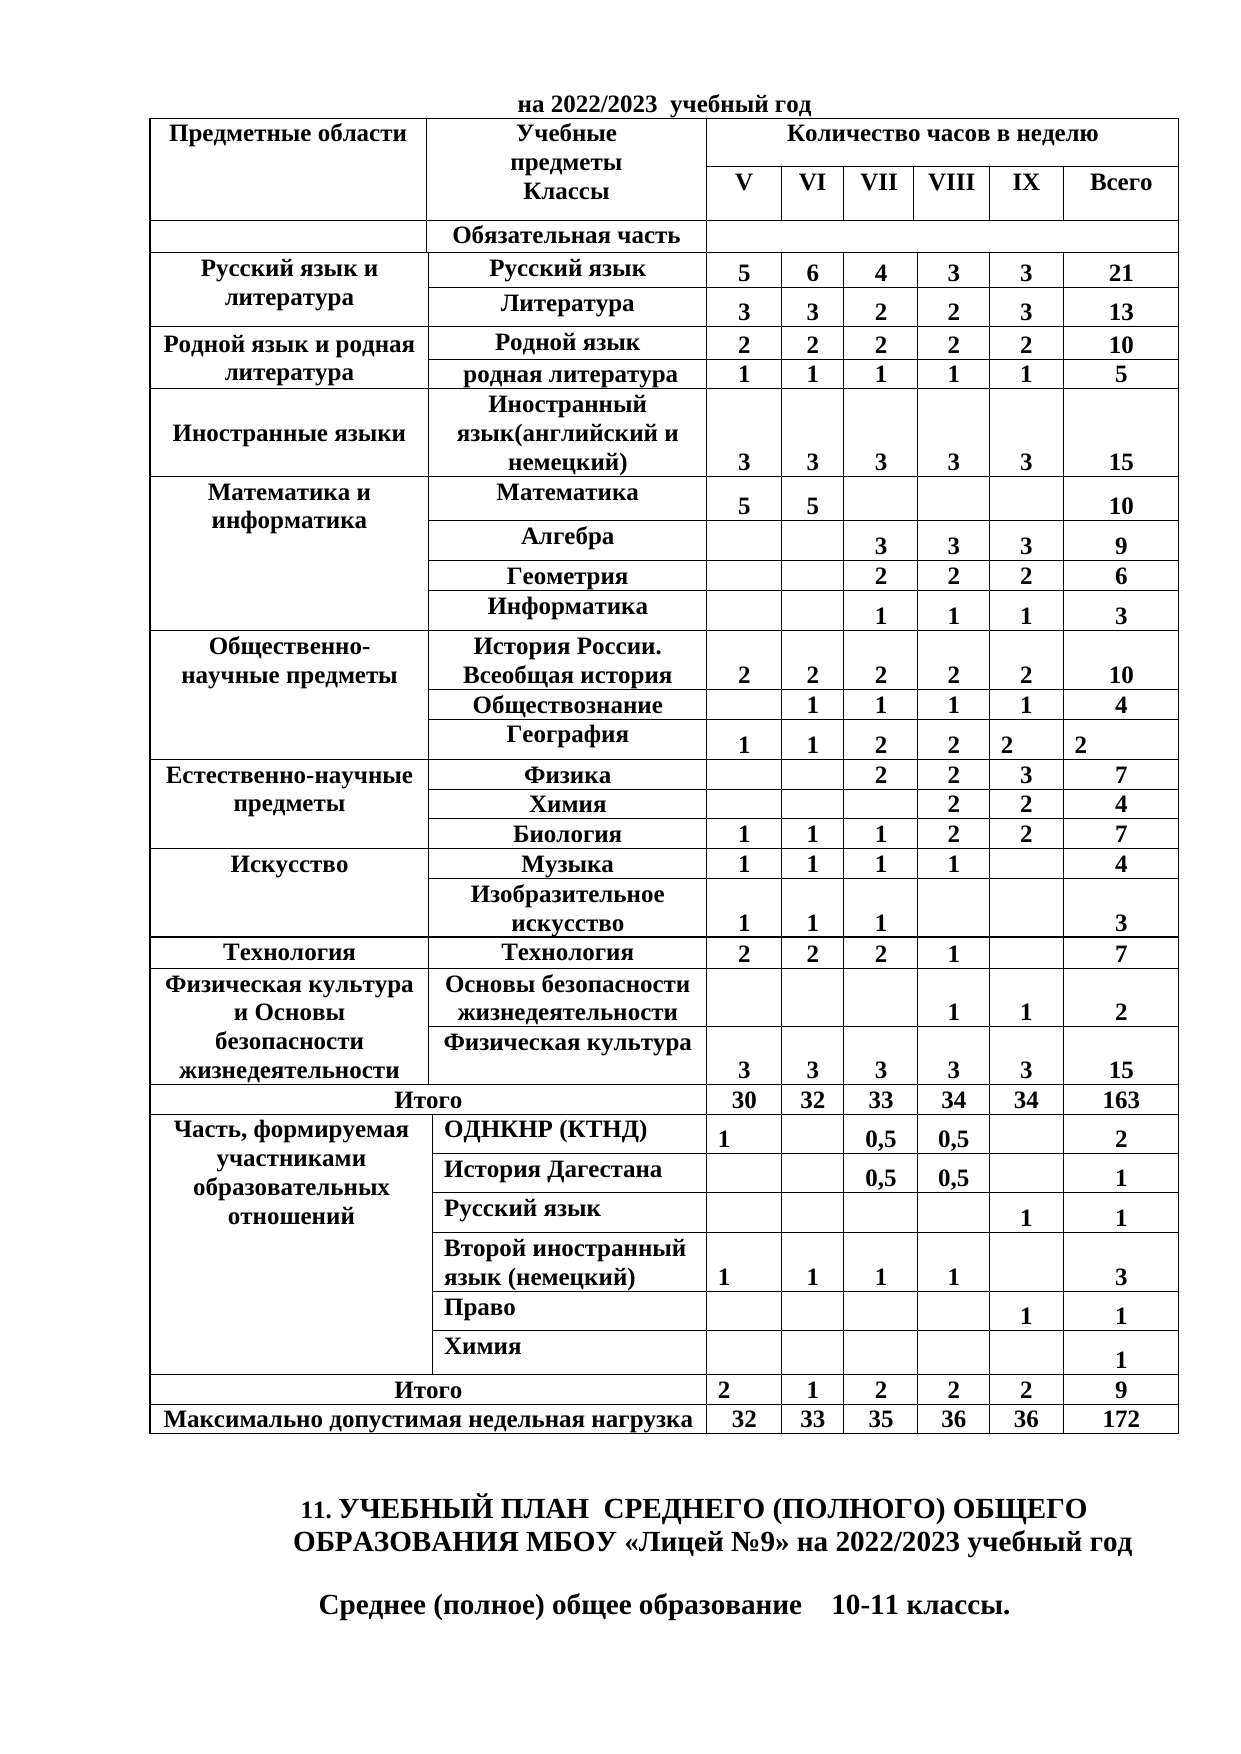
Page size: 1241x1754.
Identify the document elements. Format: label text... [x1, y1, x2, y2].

table_cell [782, 790, 843, 818]
table_cell 0,5 [844, 1154, 917, 1192]
table_cell [782, 969, 843, 1026]
table_cell 1 [782, 360, 843, 388]
table_cell 34 [990, 1085, 1063, 1113]
table_cell 1 [782, 879, 843, 936]
table_cell [844, 1292, 917, 1330]
table_cell 1 [1064, 1154, 1178, 1192]
table_cell [707, 690, 781, 718]
table_cell [782, 1292, 843, 1330]
table_cell 5 [707, 253, 781, 287]
table_cell Математика и информатика [151, 477, 428, 630]
table_cell 2 [844, 561, 917, 590]
table_cell 2 [990, 631, 1063, 689]
table_cell 1 [707, 1115, 781, 1153]
table_cell Всего [1064, 167, 1178, 219]
table_cell Обществознание [429, 690, 706, 718]
table_cell [990, 1233, 1063, 1291]
table_cell 32 [707, 1405, 781, 1433]
table_cell Обязательная часть [427, 221, 706, 252]
table_cell [918, 1292, 989, 1330]
table_cell 1 [707, 849, 781, 878]
table_cell 2 [844, 327, 917, 358]
table_cell 1 [782, 690, 843, 718]
table_cell География [429, 720, 706, 759]
table_cell 3 [990, 288, 1063, 326]
table_cell 34 [918, 1085, 989, 1113]
table_cell Физическая культура [429, 1027, 706, 1084]
table_cell [707, 221, 1178, 252]
table_cell [990, 938, 1063, 968]
table_cell 1 [990, 360, 1063, 388]
table_cell 2 [990, 327, 1063, 358]
table_cell [782, 760, 843, 788]
table_cell 5 [782, 477, 843, 520]
table_cell 0,5 [844, 1115, 917, 1153]
table_cell Технология [429, 938, 706, 968]
table_cell [782, 521, 843, 560]
table_cell 3 [844, 521, 917, 560]
table_cell 1 [990, 591, 1063, 630]
table_cell 33 [844, 1085, 917, 1113]
table_cell 30 [707, 1085, 781, 1113]
table_cell 15 [1064, 1027, 1178, 1084]
table_cell Максимально допустимая недельная нагрузка [151, 1405, 706, 1433]
table_cell V [707, 167, 781, 219]
table_cell Изобразительное искусство [429, 879, 706, 936]
table_cell 3 [918, 389, 989, 476]
table_cell 2 [707, 938, 781, 968]
table_cell [707, 1154, 781, 1192]
table_cell История Дагестана [433, 1154, 706, 1192]
table_cell Иностранный язык(английский и немецкий) [429, 389, 706, 476]
table_cell 1 [707, 879, 781, 936]
table_cell 4 [1064, 790, 1178, 818]
table_cell 3 [1064, 1233, 1178, 1291]
table_cell 3 [990, 389, 1063, 476]
table_cell 2 [918, 561, 989, 590]
table_cell Русский язык [433, 1193, 706, 1232]
table_cell 15 [1064, 389, 1178, 476]
table_cell Итого [151, 1375, 706, 1403]
table_cell 1 [782, 1233, 843, 1291]
table_cell Общественно-научные предметы [151, 631, 428, 759]
table_cell 3 [918, 1027, 989, 1084]
table_cell Естественно-научные предметы [151, 760, 428, 848]
table_cell 36 [990, 1405, 1063, 1433]
table_cell 2 [990, 1375, 1063, 1403]
table_cell 1 [918, 1233, 989, 1291]
table_cell 2 [918, 819, 989, 848]
table_cell 3 [844, 1027, 917, 1084]
table_cell [707, 1193, 781, 1232]
table_cell 3 [1064, 879, 1178, 936]
table_cell 3 [1064, 591, 1178, 630]
table_cell 3 [782, 1027, 843, 1084]
table_cell Математика [429, 477, 706, 520]
table_cell Русский язык и литература [151, 253, 428, 326]
table_cell 2 [782, 631, 843, 689]
table_cell 3 [707, 389, 781, 476]
table_cell VIII [914, 167, 989, 219]
table_cell [782, 561, 843, 590]
table_cell 3 [782, 389, 843, 476]
table_cell 1 [782, 819, 843, 848]
table_cell 1 [1064, 1292, 1178, 1330]
table_cell 4 [1064, 690, 1178, 718]
table_cell 6 [782, 253, 843, 287]
table_cell Химия [433, 1331, 706, 1374]
table_cell 2 [1064, 969, 1178, 1026]
table_cell 3 [844, 389, 917, 476]
table_cell [990, 1154, 1063, 1192]
list УЧЕБНЫЙ ПЛАН СРЕДНЕГО (ПОЛНОГО) ОБЩЕГО ОБРАЗОВАНИЯ МБОУ «Лицей №9» на 2022/2023 учебный год [236, 1491, 1152, 1558]
table_cell Часть, формируемая участниками образовательных отношений [151, 1115, 432, 1374]
table_cell [707, 1292, 781, 1330]
table_cell 2 [918, 288, 989, 326]
table_cell 1 [844, 1233, 917, 1291]
table_cell 3 [990, 521, 1063, 560]
table_cell 7 [1064, 819, 1178, 848]
table_cell История России. Всеобщая история [429, 631, 706, 689]
table_cell 1 [990, 969, 1063, 1026]
table_cell IX [990, 167, 1063, 219]
table_cell 1 [1064, 1331, 1178, 1374]
table_cell Литература [429, 288, 706, 326]
table_cell 13 [1064, 288, 1178, 326]
table_cell 1 [782, 720, 843, 759]
table_cell Алгебра [429, 521, 706, 560]
table_cell 1 [918, 938, 989, 968]
table_cell [707, 521, 781, 560]
table_cell [990, 477, 1063, 520]
table_cell [990, 1115, 1063, 1153]
table_cell 1 [1064, 1193, 1178, 1232]
table_cell 7 [1064, 760, 1178, 788]
table_cell 36 [918, 1405, 989, 1433]
table_cell Родной язык [429, 327, 706, 358]
table_cell 2 [990, 790, 1063, 818]
table_cell [918, 879, 989, 936]
table_cell 2 [918, 720, 989, 759]
text Среднее (полное) общее образование 10-11 классы. [177, 1587, 1152, 1620]
table_cell 21 [1064, 253, 1178, 287]
table_cell [707, 760, 781, 788]
table_cell Геометрия [429, 561, 706, 590]
table_cell Иностранные языки [151, 389, 428, 476]
table_cell 1 [990, 690, 1063, 718]
table_cell 1 [918, 690, 989, 718]
table_cell 2 [844, 1375, 917, 1403]
table_cell [707, 1331, 781, 1374]
table_cell [151, 221, 426, 252]
table_cell 1 [918, 591, 989, 630]
table_cell [707, 561, 781, 590]
table_cell 1 [844, 360, 917, 388]
table_cell [844, 477, 917, 520]
table_cell 2 [990, 819, 1063, 848]
table_cell 2 [707, 327, 781, 358]
table_cell 1 [844, 591, 917, 630]
table_cell [990, 849, 1063, 878]
table_cell Информатика [429, 591, 706, 630]
table_cell VI [782, 167, 843, 219]
table_cell [707, 969, 781, 1026]
table_cell 10 [1064, 477, 1178, 520]
table_cell 4 [844, 253, 917, 287]
table_cell 1 [918, 849, 989, 878]
table_cell 1 [918, 969, 989, 1026]
table_cell [844, 1193, 917, 1232]
table_cell Биология [429, 819, 706, 848]
table_cell 2 [918, 790, 989, 818]
table_cell ОДНКНР (КТНД) [433, 1115, 706, 1153]
table_cell VII [844, 167, 913, 219]
table_cell 10 [1064, 327, 1178, 358]
table_cell 2 [1064, 720, 1178, 759]
table_cell [844, 790, 917, 818]
table_cell 9 [1064, 1375, 1178, 1403]
table_cell 2 [844, 288, 917, 326]
table_cell 1 [782, 1375, 843, 1403]
table_cell 2 [707, 1375, 781, 1403]
table_cell 1 [918, 360, 989, 388]
table_cell 2 [918, 1375, 989, 1403]
text на 2022/2023 учебный год [177, 89, 1152, 117]
table_cell 2 [990, 720, 1063, 759]
table_header Количество часов в неделю [707, 119, 1178, 166]
table_cell 0,5 [918, 1154, 989, 1192]
table_cell Технология [151, 938, 428, 968]
table_cell 3 [990, 760, 1063, 788]
table_cell 3 [782, 288, 843, 326]
table_cell 3 [990, 1027, 1063, 1084]
table_cell 3 [918, 521, 989, 560]
table_cell Второй иностранный язык (немецкий) [433, 1233, 706, 1291]
table_cell 2 [918, 760, 989, 788]
table_cell [990, 1331, 1063, 1374]
table_cell 32 [782, 1085, 843, 1113]
table_cell 3 [990, 253, 1063, 287]
table_cell 1 [782, 849, 843, 878]
table_header Предметные области [151, 119, 426, 219]
table_cell 1 [707, 1233, 781, 1291]
table_cell 2 [844, 631, 917, 689]
table_cell 35 [844, 1405, 917, 1433]
table_cell 1 [707, 819, 781, 848]
table_cell Итого [151, 1085, 706, 1113]
table_cell 2 [1064, 1115, 1178, 1153]
table_cell 1 [844, 879, 917, 936]
table_cell Родной язык и родная литература [151, 327, 428, 388]
table_cell 2 [990, 561, 1063, 590]
table_cell [990, 879, 1063, 936]
table_cell 5 [707, 477, 781, 520]
table_cell 1 [844, 690, 917, 718]
table_cell 2 [782, 327, 843, 358]
table_cell [918, 477, 989, 520]
table_cell [844, 969, 917, 1026]
table_cell [782, 1331, 843, 1374]
table_cell 1 [990, 1193, 1063, 1232]
table_cell 163 [1064, 1085, 1178, 1113]
table_cell Физика [429, 760, 706, 788]
table_cell 2 [844, 720, 917, 759]
table_cell 2 [782, 938, 843, 968]
table_cell Физическая культура и Основы безопасности жизнедеятельности [151, 969, 428, 1084]
table_cell 1 [707, 360, 781, 388]
table_cell 3 [707, 288, 781, 326]
table_cell 10 [1064, 631, 1178, 689]
table_cell 2 [707, 631, 781, 689]
table_cell 0,5 [918, 1115, 989, 1153]
table_cell 6 [1064, 561, 1178, 590]
table_cell [707, 591, 781, 630]
table_cell [918, 1331, 989, 1374]
table_cell [782, 1115, 843, 1153]
table_cell 2 [918, 327, 989, 358]
table_cell 3 [707, 1027, 781, 1084]
table_cell [782, 1193, 843, 1232]
table_cell 2 [844, 938, 917, 968]
table_cell Основы безопасности жизнедеятельности [429, 969, 706, 1026]
table_cell 1 [990, 1292, 1063, 1330]
table_cell 172 [1064, 1405, 1178, 1433]
table_cell Право [433, 1292, 706, 1330]
table_cell [782, 1154, 843, 1192]
table_cell 9 [1064, 521, 1178, 560]
table_cell 2 [844, 760, 917, 788]
table_cell Русский язык [429, 253, 706, 287]
table_cell 5 [1064, 360, 1178, 388]
table_cell [844, 1331, 917, 1374]
table_cell 7 [1064, 938, 1178, 968]
table_cell 1 [707, 720, 781, 759]
table_cell 2 [918, 631, 989, 689]
table_header Учебные предметы Классы [427, 119, 706, 219]
table_cell 3 [918, 253, 989, 287]
table_cell родная литература [429, 360, 706, 388]
table_cell [782, 591, 843, 630]
table_cell Музыка [429, 849, 706, 878]
table_cell Искусство [151, 849, 428, 936]
table_cell [918, 1193, 989, 1232]
table_cell Химия [429, 790, 706, 818]
table_cell 33 [782, 1405, 843, 1433]
table_cell 4 [1064, 849, 1178, 878]
table_cell 1 [844, 849, 917, 878]
table_cell [707, 790, 781, 818]
table_cell 1 [844, 819, 917, 848]
